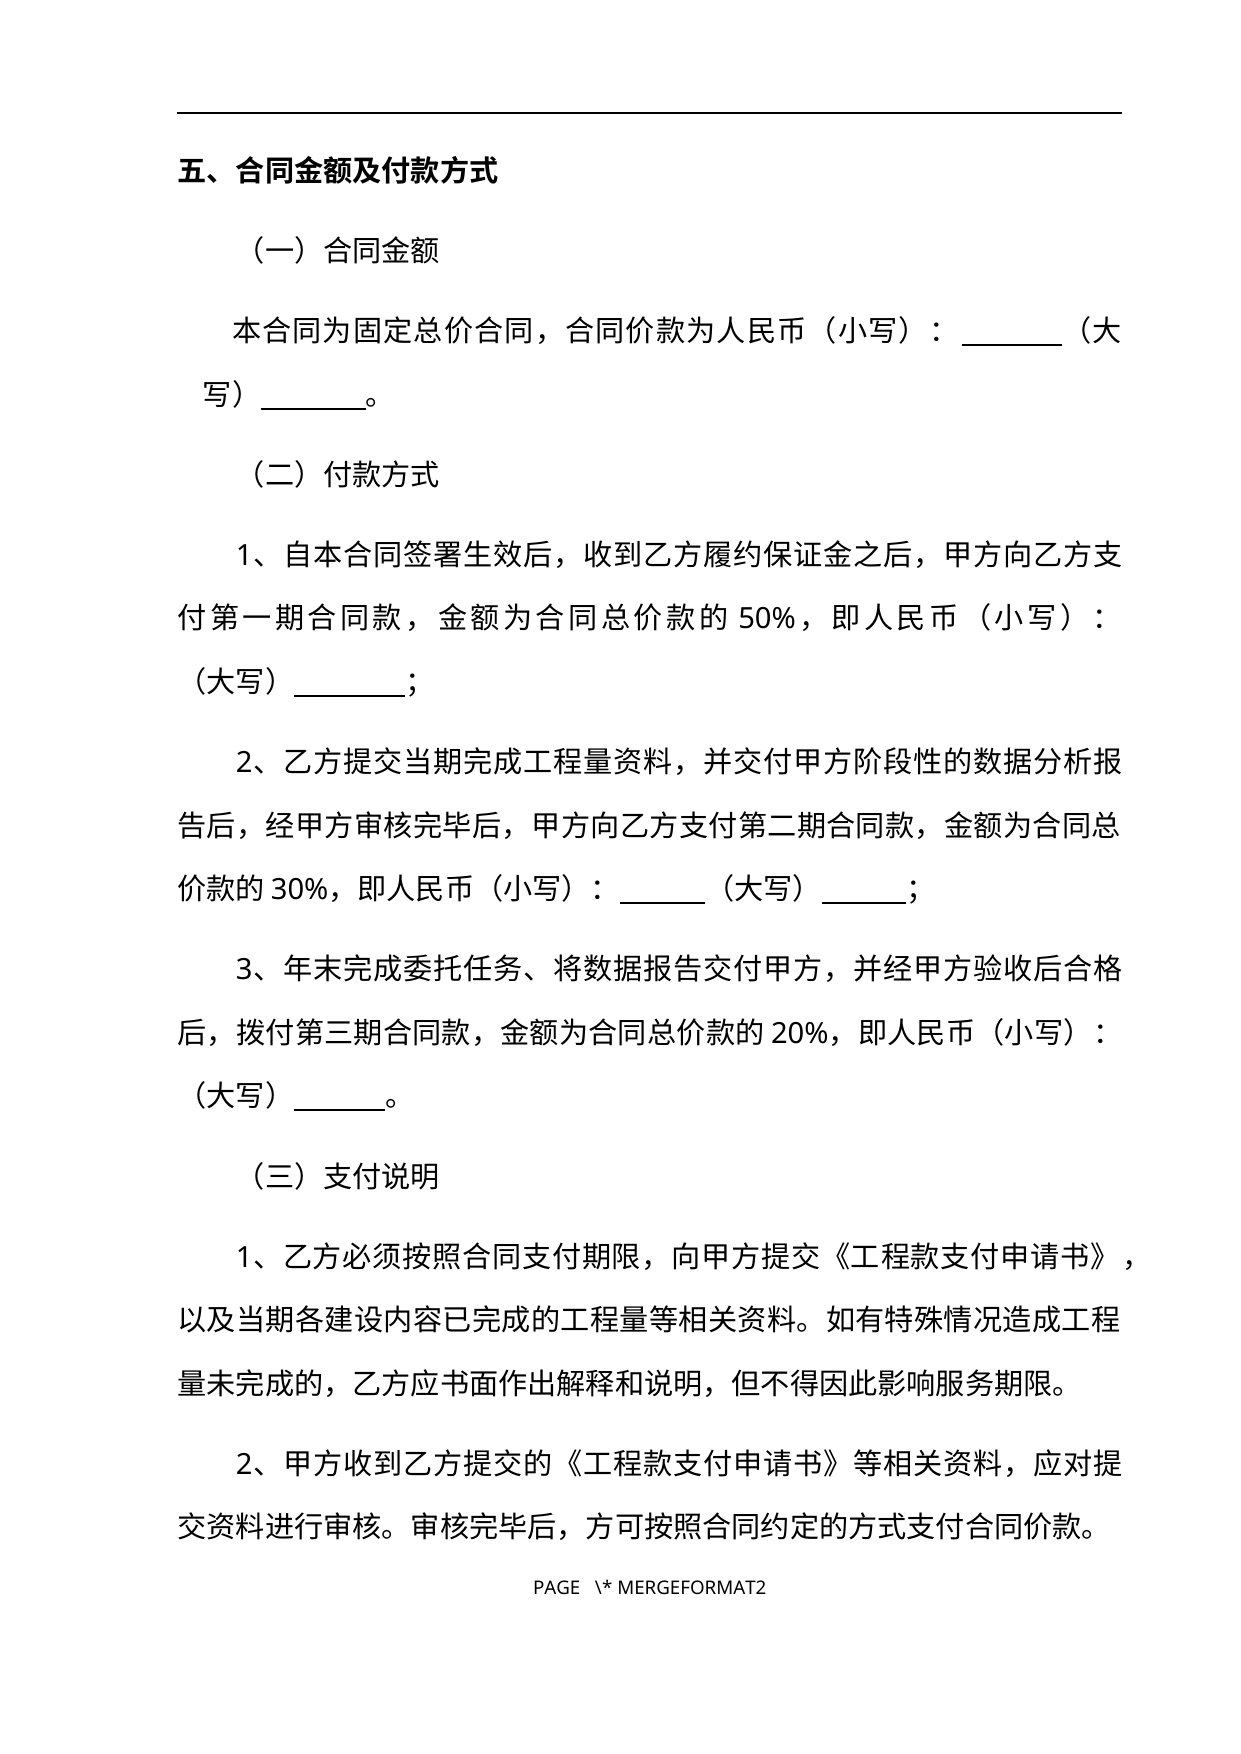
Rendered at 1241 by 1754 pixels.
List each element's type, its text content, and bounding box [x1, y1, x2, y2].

text 3、年末完成委托任务、将数据报告交付甲方，并经甲方验收后合格后，拨付第三期合同款，金额为合同总价款的20%，即人民币（小写）： （大写） 。 [177, 946, 1122, 1115]
text 1、乙方必须按照合同支付期限，向甲方提交《工程款支付申请书》，以及当期各建设内容已完成的工程量等相关资料。如有特殊情况造成工程量未完成的，乙方应书面作出解释和说明，但不得因此影响服务期限。 [177, 1233, 1122, 1402]
text 2、甲方收到乙方提交的《工程款支付申请书》等相关资料，应对提交资料进行审核。审核完毕后，方可按照合同约定的方式支付合同价款。 [177, 1440, 1122, 1546]
text 本合同为固定总价合同，合同价款为人民币（小写）： （大写） 。 [203, 308, 1122, 414]
text 五、合同金额及付款方式 [177, 148, 1122, 190]
text （一）合同金额 [177, 228, 1122, 270]
text 2、乙方提交当期完成工程量资料，并交付甲方阶段性的数据分析报告后，经甲方审核完毕后，甲方向乙方支付第二期合同款，金额为合同总价款的30%，即人民币（小写）： （大写） ； [177, 739, 1122, 908]
text （三）支付说明 [177, 1153, 1122, 1195]
text 1、自本合同签署生效后，收到乙方履约保证金之后，甲方向乙方支付第一期合同款，金额为合同总价款的50%，即人民币（小写）： （大写） ； [177, 532, 1122, 701]
text （二）付款方式 [177, 451, 1122, 494]
